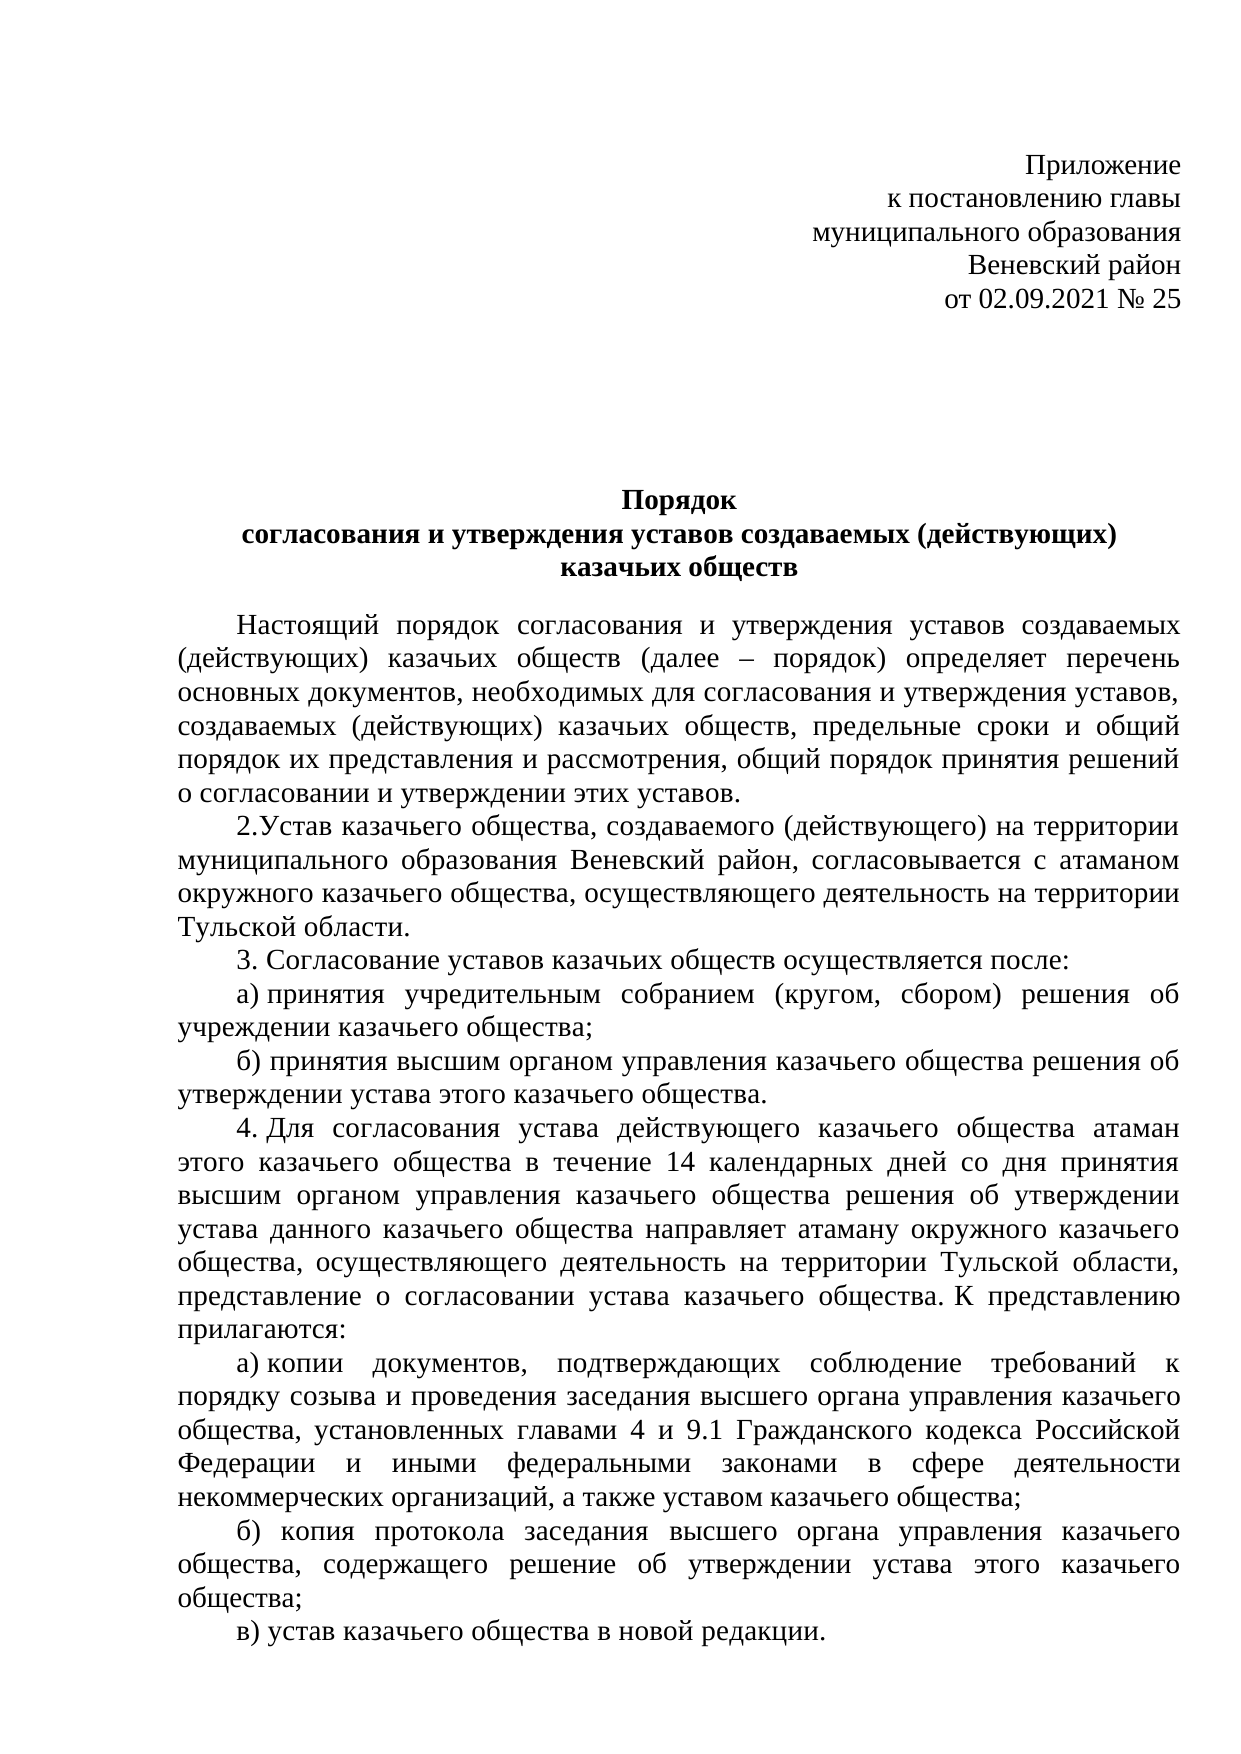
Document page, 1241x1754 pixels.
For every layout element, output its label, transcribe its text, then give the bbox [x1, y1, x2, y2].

text б) принятия высшим органом управления казачьего общества решения об утверждении устава этого казачьего общества. [177, 1043, 1181, 1110]
text а) копии документов, подтверждающих соблюдение требований к порядку созыва и проведения заседания высшего органа управления казачьего общества, установленных главами 4 и 9.1 Гражданского кодекса Российской Федерации и иными федеральными законами в сфере деятельности некоммерческих организаций, а также уставом казачьего общества; [177, 1345, 1181, 1513]
text б) копия протокола заседания высшего органа управления казачьего общества, содержащего решение об утверждении устава этого казачьего общества; [177, 1513, 1181, 1613]
text в) устав казачьего общества в новой редакции. [177, 1613, 1181, 1647]
text Порядок [177, 482, 1181, 516]
text 2.Устав казачьего общества, создаваемого (действующего) на территории муниципального образования Веневский район, согласовывается с атаманом окружного казачьего общества, осуществляющего деятельность на территории Тульской области. [177, 808, 1181, 942]
text 4. Для согласования устава действующего казачьего общества атаман этого казачьего общества в течение 14 календарных дней со дня принятия высшим органом управления казачьего общества решения об утверждении устава данного казачьего общества направляет атаману окружного казачьего общества, осуществляющего деятельность на территории Тульской области, представление о согласовании устава казачьего общества. К представлению прилагаются: [177, 1110, 1181, 1345]
text Приложение [693, 147, 1181, 180]
text муниципального образования Веневский район [693, 214, 1181, 281]
text 3. Согласование уставов казачьих обществ осуществляется после: [177, 942, 1181, 976]
text а) принятия учредительным собранием (кругом, сбором) решения об учреждении казачьего общества; [177, 976, 1181, 1043]
text Настоящий порядок согласования и утверждения уставов создаваемых (действующих) казачьих обществ (далее – порядок) определяет перечень основных документов, необходимых для согласования и утверждения уставов, создаваемых (действующих) казачьих обществ, предельные сроки и общий порядок их представления и рассмотрения, общий порядок принятия решений о согласовании и утверждении этих уставов. [177, 607, 1181, 808]
text от 02.09.2021 № 25 [693, 281, 1181, 314]
text к постановлению главы [693, 180, 1181, 214]
text согласования и утверждения уставов создаваемых (действующих) казачьих обществ [177, 516, 1181, 583]
